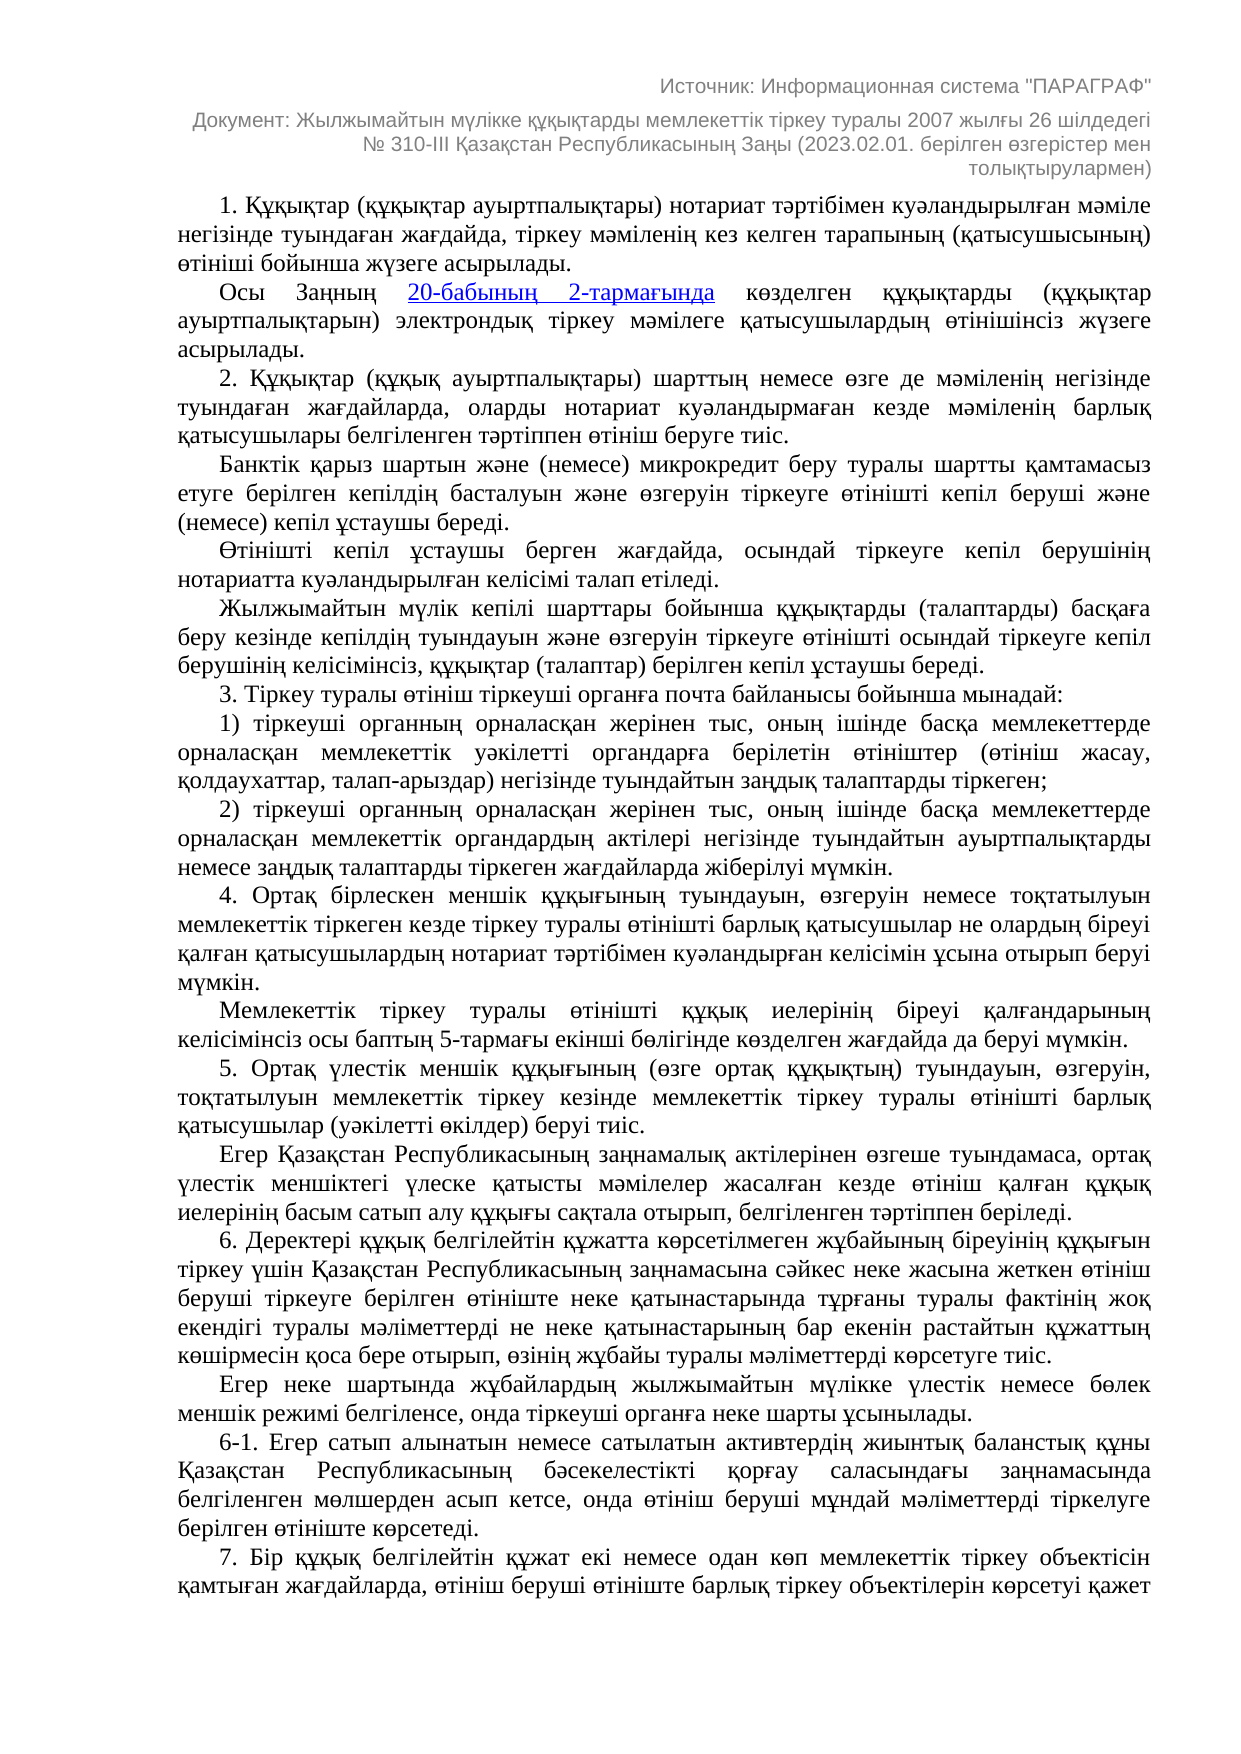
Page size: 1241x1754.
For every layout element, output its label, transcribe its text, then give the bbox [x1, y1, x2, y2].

text Мемлекеттік тіркеу туралы өтінішті құқық иелерінің біреуі қалғандарының келісімінсіз осы баптың 5-тармағы екінші бөлігінде көзделген жағдайда да беруі мүмкін. [177, 995, 1152, 1053]
text Осы Заңның 20-бабының 2-тармағында көзделген құқықтарды (құқықтар ауыртпалықтарын) электрондық тіркеу мәмілеге қатысушылардың өтінішінсіз жүзеге асырылады. [177, 277, 1152, 363]
text Өтінішті кепіл ұстаушы берген жағдайда, осындай тіркеуге кепіл берушінің нотариатта куәландырылған келісімі талап етіледі. [177, 535, 1152, 593]
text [177, 1542, 1152, 1599]
text 6-1. Егер сатып алынатын немесе сатылатын активтердің жиынтық баланстық құны Қазақстан Республикасының бәсекелестікті қорғау саласындағы заңнамасында белгіленген мөлшерден асып кетсе, онда өтініш беруші мұндай мәліметтерді тіркелуге берілген өтініште көрсетеді. [177, 1427, 1152, 1542]
text Жылжымайтын мүлік кепілі шарттары бойынша құқықтарды (талаптарды) басқаға беру кезінде кепілдің туындауын және өзгеруін тіркеуге өтінішті осындай тіркеуге кепіл берушінің келісімінсіз, құқықтар (талаптар) берілген кепіл ұстаушы береді. [177, 593, 1152, 679]
text 1. Құқықтар (құқықтар ауыртпалықтары) нотариат тәртібімен куәландырылған мәміле негізінде туындаған жағдайда, тіркеу мәміленің кез келген тарапының (қатысушысының) өтініші бойынша жүзеге асырылады. [177, 190, 1152, 277]
text Егер Қазақстан Республикасының заңнамалық актілерінен өзгеше туындамаса, ортақ үлестік меншіктегі үлеске қатысты мәмілелер жасалған кезде өтініш қалған құқық иелерінің басым сатып алу құқығы сақтала отырып, белгіленген тәртіппен беріледі. [177, 1139, 1152, 1225]
text 5. Ортақ үлестік меншік құқығының (өзге ортақ құқықтың) туындауын, өзгеруін, тоқтатылуын мемлекеттік тіркеу кезінде мемлекеттік тіркеу туралы өтінішті барлық қатысушылар (уәкілетті өкілдер) беруі тиіс. [177, 1053, 1152, 1139]
text 3. Тіркеу туралы өтініш тіркеуші органға почта байланысы бойынша мынадай: [177, 679, 1152, 708]
text Банктік қарыз шартын және (немесе) микрокредит беру туралы шартты қамтамасыз етуге берілген кепілдің басталуын және өзгеруін тіркеуге өтінішті кепіл беруші және (немесе) кепіл ұстаушы береді. [177, 449, 1152, 535]
text 6. Деректері құқық белгілейтін құжатта көрсетілмеген жұбайының біреуінің құқығын тіркеу үшін Қазақстан Республикасының заңнамасына сәйкес неке жасына жеткен өтініш беруші тіркеуге берілген өтініште неке қатынастарында тұрғаны туралы фактінің жоқ екендігі туралы мәліметтерді не неке қатынастарының бар екенін растайтын құжаттың көшірмесін қоса бере отырып, өзінің жұбайы туралы мәліметтерді көрсетуге тиіс. [177, 1225, 1152, 1369]
text 4. Ортақ бірлескен меншік құқығының туындауын, өзгеруін немесе тоқтатылуын мемлекеттік тіркеген кезде тіркеу туралы өтінішті барлық қатысушылар не олардың біреуі қалған қатысушылардың нотариат тәртібімен куәландырған келісімін ұсына отырып беруі мүмкін. [177, 880, 1152, 995]
text 2) тіркеуші органның орналасқан жерінен тыс, оның ішінде басқа мемлекеттерде орналасқан мемлекеттік органдардың актілері негізінде туындайтын ауыртпалықтарды немесе заңдық талаптарды тіркеген жағдайларда жіберілуі мүмкін. [177, 794, 1152, 880]
text Егер неке шартында жұбайлардың жылжымайтын мүлікке үлестік немесе бөлек меншік режимі белгіленсе, онда тіркеуші органға неке шарты ұсынылады. [177, 1369, 1152, 1427]
text 2. Құқықтар (құқық ауыртпалықтары) шарттың немесе өзге де мәмiленiң негiзiнде туындаған жағдайларда, оларды нотариат куәландырмаған кезде мәмiленiң барлық қатысушылары белгiленген тәртiппен өтiнiш беруге тиiс. [177, 363, 1152, 449]
text 1) тіркеуші органның орналасқан жерінен тыс, оның ішінде басқа мемлекеттерде орналасқан мемлекеттік уәкілетті органдарға берілетін өтініштер (өтініш жасау, қолдаухаттар, талап-арыздар) негізінде туындайтын заңдық талаптарды тіркеген; [177, 708, 1152, 794]
